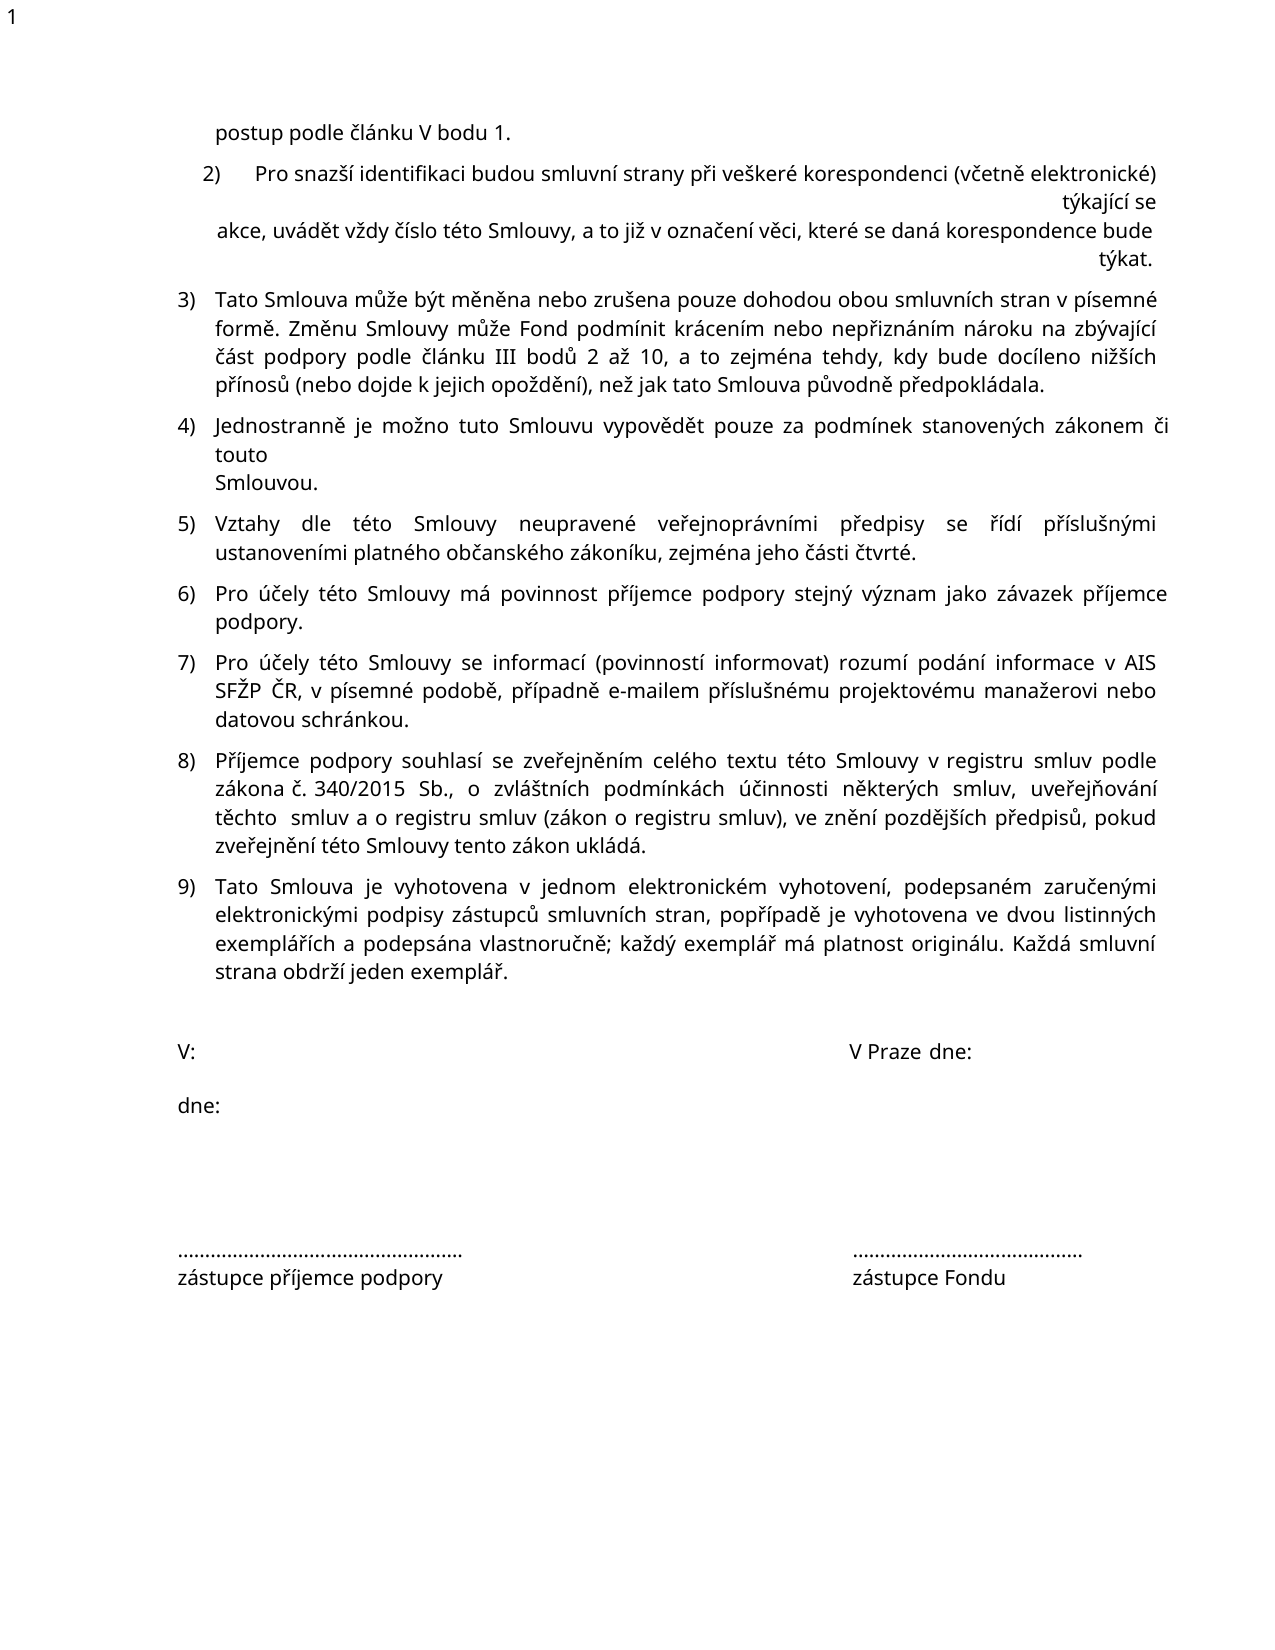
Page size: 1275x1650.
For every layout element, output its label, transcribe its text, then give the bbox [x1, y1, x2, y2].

list Tato Smlouva může být měněna nebo zrušena pouze dohodou obou smluvních stran v písemné formě. Změnu Smlouvy může Fond podmínit krácením nebo nepřiznáním nároku na zbývající část podpory podle článku III bodů 2 až 10, a to zejména tehdy, kdy bude docíleno nižších přínosů (nebo dojde k jejich opoždění), než jak tato Smlouva původně předpokládala. [177, 285, 1157, 399]
list Tato Smlouva je vyhotovena v jednom elektronickém vyhotovení, podepsaném zaručenými elektronickými podpisy zástupců smluvních stran, popřípadě je vyhotovena ve dvou listinných exemplářích a podepsána vlastnoručně; každý exemplář má platnost originálu. Každá smluvní strana obdrží jeden exemplář. [177, 872, 1157, 986]
text dne: [177, 1091, 1169, 1119]
list Vztahy dle této Smlouvy neupravené veřejnoprávními předpisy se řídí příslušnými ustanoveními platného občanského zákoníku, zejména jeho části čtvrté. [177, 509, 1157, 566]
text ……………………………………………. …………………………………… [177, 1235, 1169, 1263]
text Smlouvou. [215, 468, 1169, 497]
text postup podle článku V bodu 1. [215, 118, 1169, 146]
list Pro snazší identifikaci budou smluvní strany při veškeré korespondenci (včetně elektronické) týkající se [162, 159, 1156, 216]
text V: V Praze dne: [177, 1037, 1169, 1066]
list Příjemce podpory souhlasí se zveřejněním celého textu této Smlouvy v registru smluv podle zákona č. 340/2015 Sb., o zvláštních podmínkách účinnosti některých smluv, uveřejňování těchto smluv a o registru smluv (zákon o registru smluv), ve znění pozdějších předpisů, pokud zveřejnění této Smlouvy tento zákon ukládá. [177, 746, 1157, 860]
list Pro účely této Smlouvy má povinnost příjemce podpory stejný význam jako závazek příjemce podpory. [177, 579, 1169, 636]
text akce, uvádět vždy číslo této Smlouvy, a to již v označení věci, které se daná korespondence bude týkat. [162, 216, 1153, 273]
list Pro účely této Smlouvy se informací (povinností informovat) rozumí podání informace v AIS SFŽP ČR, v písemné podobě, případně e-mailem příslušnému projektovému manažerovi nebo datovou schránkou. [177, 648, 1157, 733]
list Jednostranně je možno tuto Smlouvu vypovědět pouze za podmínek stanovených zákonem či touto [177, 411, 1169, 468]
text zástupce příjemce podpory zástupce Fondu [177, 1263, 1169, 1292]
